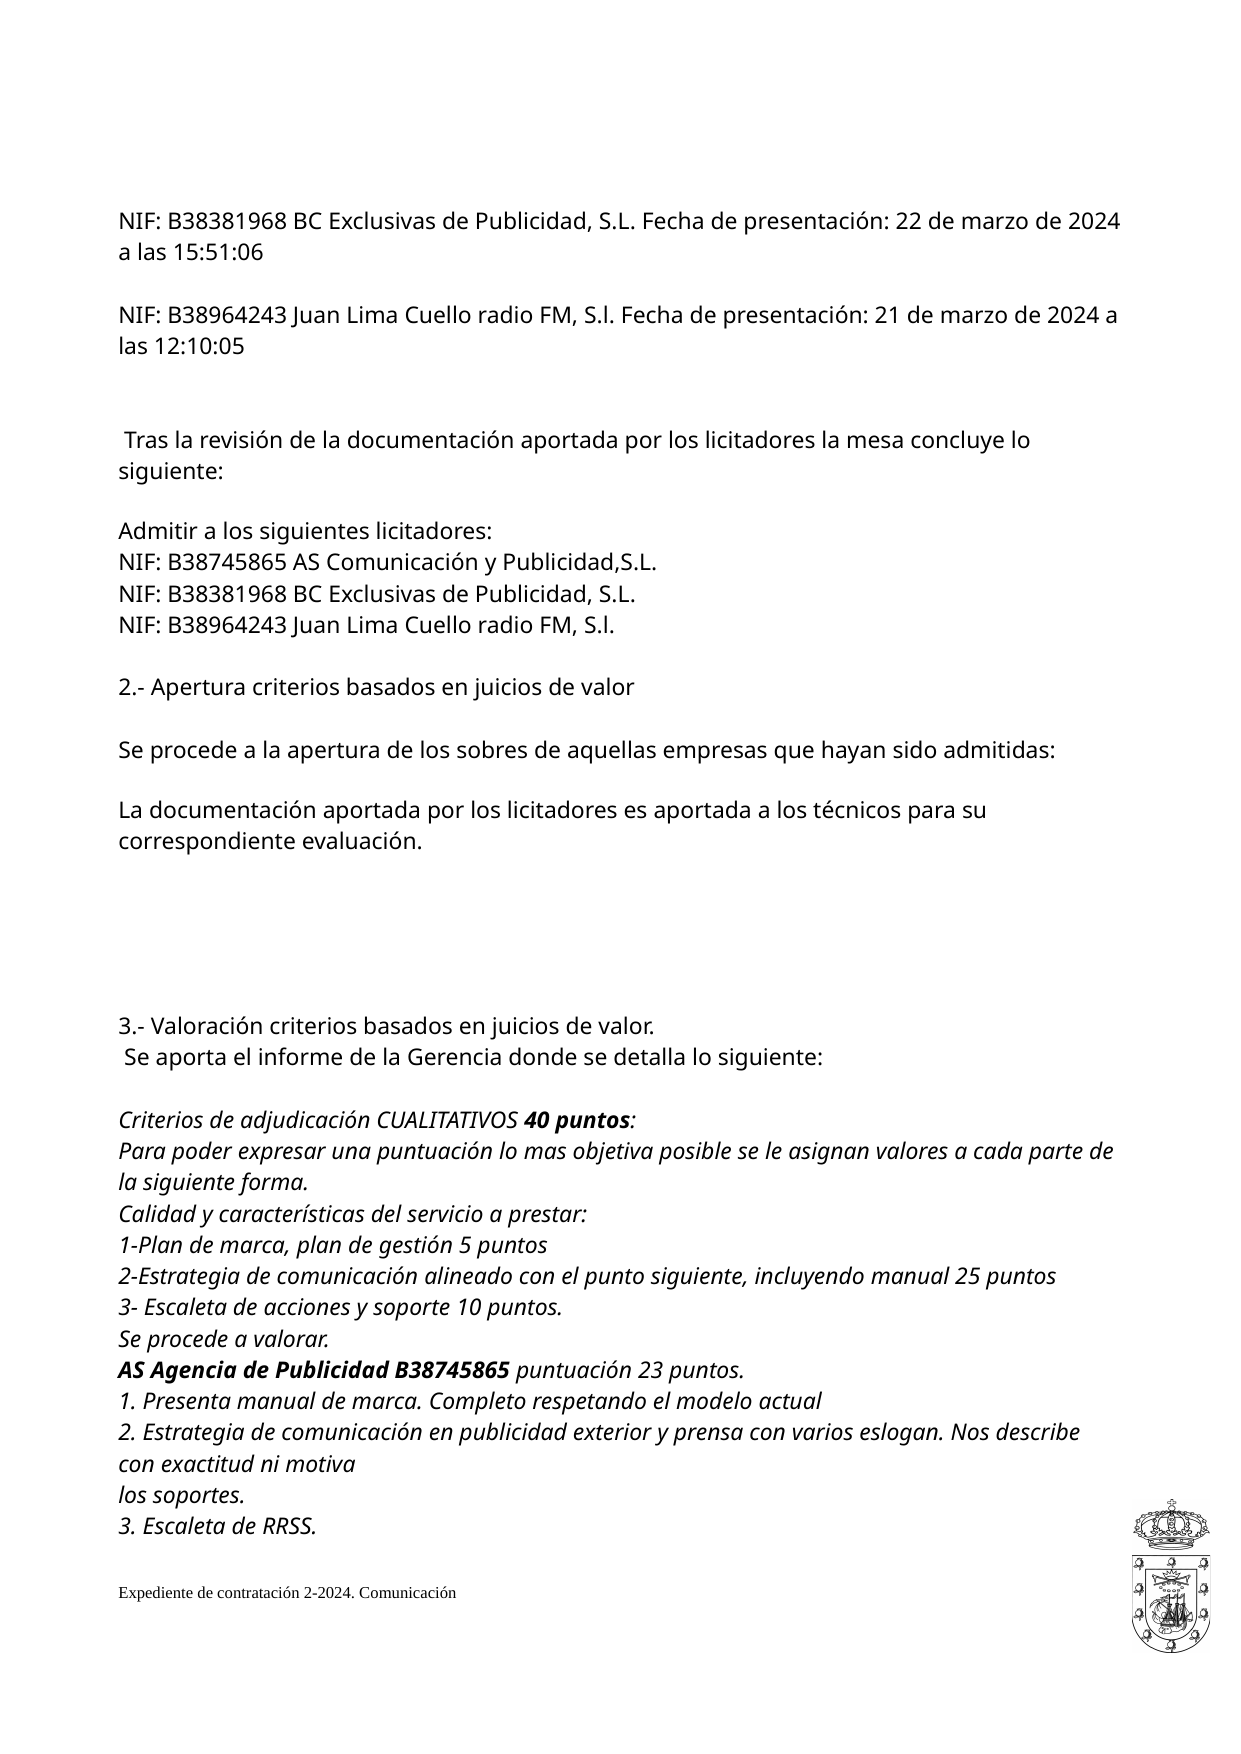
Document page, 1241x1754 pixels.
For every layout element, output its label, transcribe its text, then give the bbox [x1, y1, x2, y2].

text NIF: B38381968 BC Exclusivas de Publicidad, S.L. [118, 578, 1122, 609]
text 2.- Apertura criterios basados en juicios de valor [118, 671, 1122, 703]
text 3.- Valoración criterios basados en juicios de valor. [118, 1010, 1122, 1041]
text 3- Escaleta de acciones y soporte 10 puntos. [118, 1291, 1122, 1323]
text 1-Plan de marca, plan de gestión 5 puntos [118, 1229, 1122, 1260]
picture [1132, 1499, 1211, 1653]
text Admitir a los siguientes licitadores: [118, 515, 1122, 546]
text NIF: B38381968 BC Exclusivas de Publicidad, S.L. Fecha de presentación: 22 de marzo de 2024 a las 15:51:06 [118, 205, 1122, 268]
text los soportes. [118, 1479, 1122, 1510]
text Calidad y características del servicio a prestar: [118, 1198, 1122, 1229]
text La documentación aportada por los licitadores es aportada a los técnicos para su correspondiente evaluación. [118, 794, 1122, 856]
text NIF: B38964243 Juan Lima Cuello radio FM, S.l. Fecha de presentación: 21 de marzo de 2024 a las 12:10:05 [118, 299, 1122, 361]
text Criterios de adjudicación CUALITATIVOS 40 puntos: [118, 1104, 1122, 1135]
text 3. Escaleta de RRSS. [118, 1510, 1122, 1541]
text 2. Estrategia de comunicación en publicidad exterior y prensa con varios eslogan. Nos describe con exactitud ni motiva [118, 1416, 1122, 1479]
text Se procede a valorar. [118, 1323, 1122, 1354]
text 2-Estrategia de comunicación alineado con el punto siguiente, incluyendo manual 25 puntos [118, 1260, 1122, 1291]
text Tras la revisión de la documentación aportada por los licitadores la mesa concluye lo siguiente: [118, 424, 1122, 486]
text Se aporta el informe de la Gerencia donde se detalla lo siguiente: [118, 1041, 1122, 1073]
text Se procede a la apertura de los sobres de aquellas empresas que hayan sido admitidas: [118, 734, 1122, 765]
text NIF: B38745865 AS Comunicación y Publicidad,S.L. [118, 546, 1122, 578]
text 1. Presenta manual de marca. Completo respetando el modelo actual [118, 1385, 1122, 1416]
text AS Agencia de Publicidad B38745865 puntuación 23 puntos. [118, 1354, 1122, 1385]
text Para poder expresar una puntuación lo mas objetiva posible se le asignan valores a cada parte de la siguiente forma. [118, 1135, 1122, 1198]
text NIF: B38964243 Juan Lima Cuello radio FM, S.l. [118, 609, 1122, 640]
